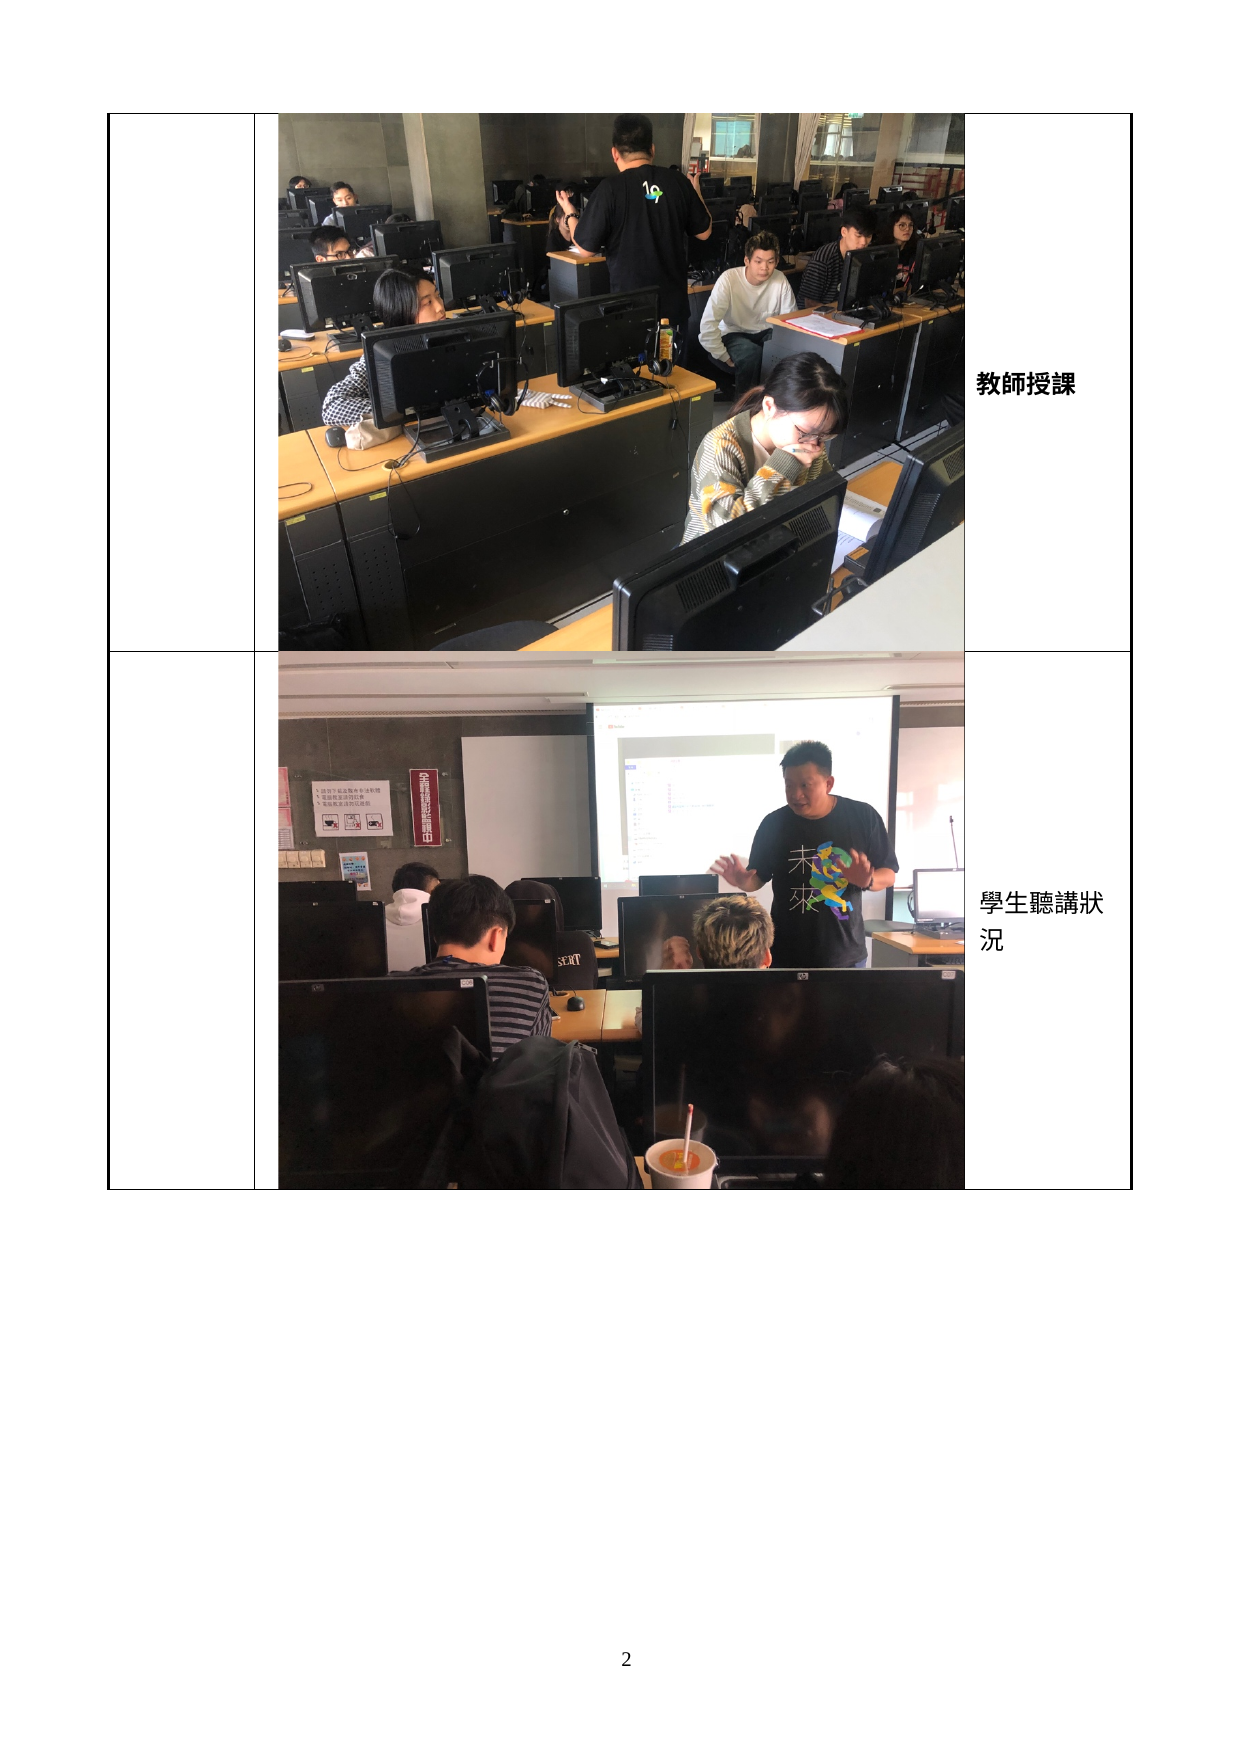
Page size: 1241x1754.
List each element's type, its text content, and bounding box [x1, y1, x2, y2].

table_cell [255, 652, 278, 1189]
table_cell [255, 114, 278, 651]
table_cell 教師授課 [965, 114, 1130, 651]
table_cell [110, 652, 254, 1189]
table_cell [110, 114, 254, 651]
table_cell 學生聽講狀況 [965, 652, 1130, 1189]
picture [278, 113, 965, 1189]
